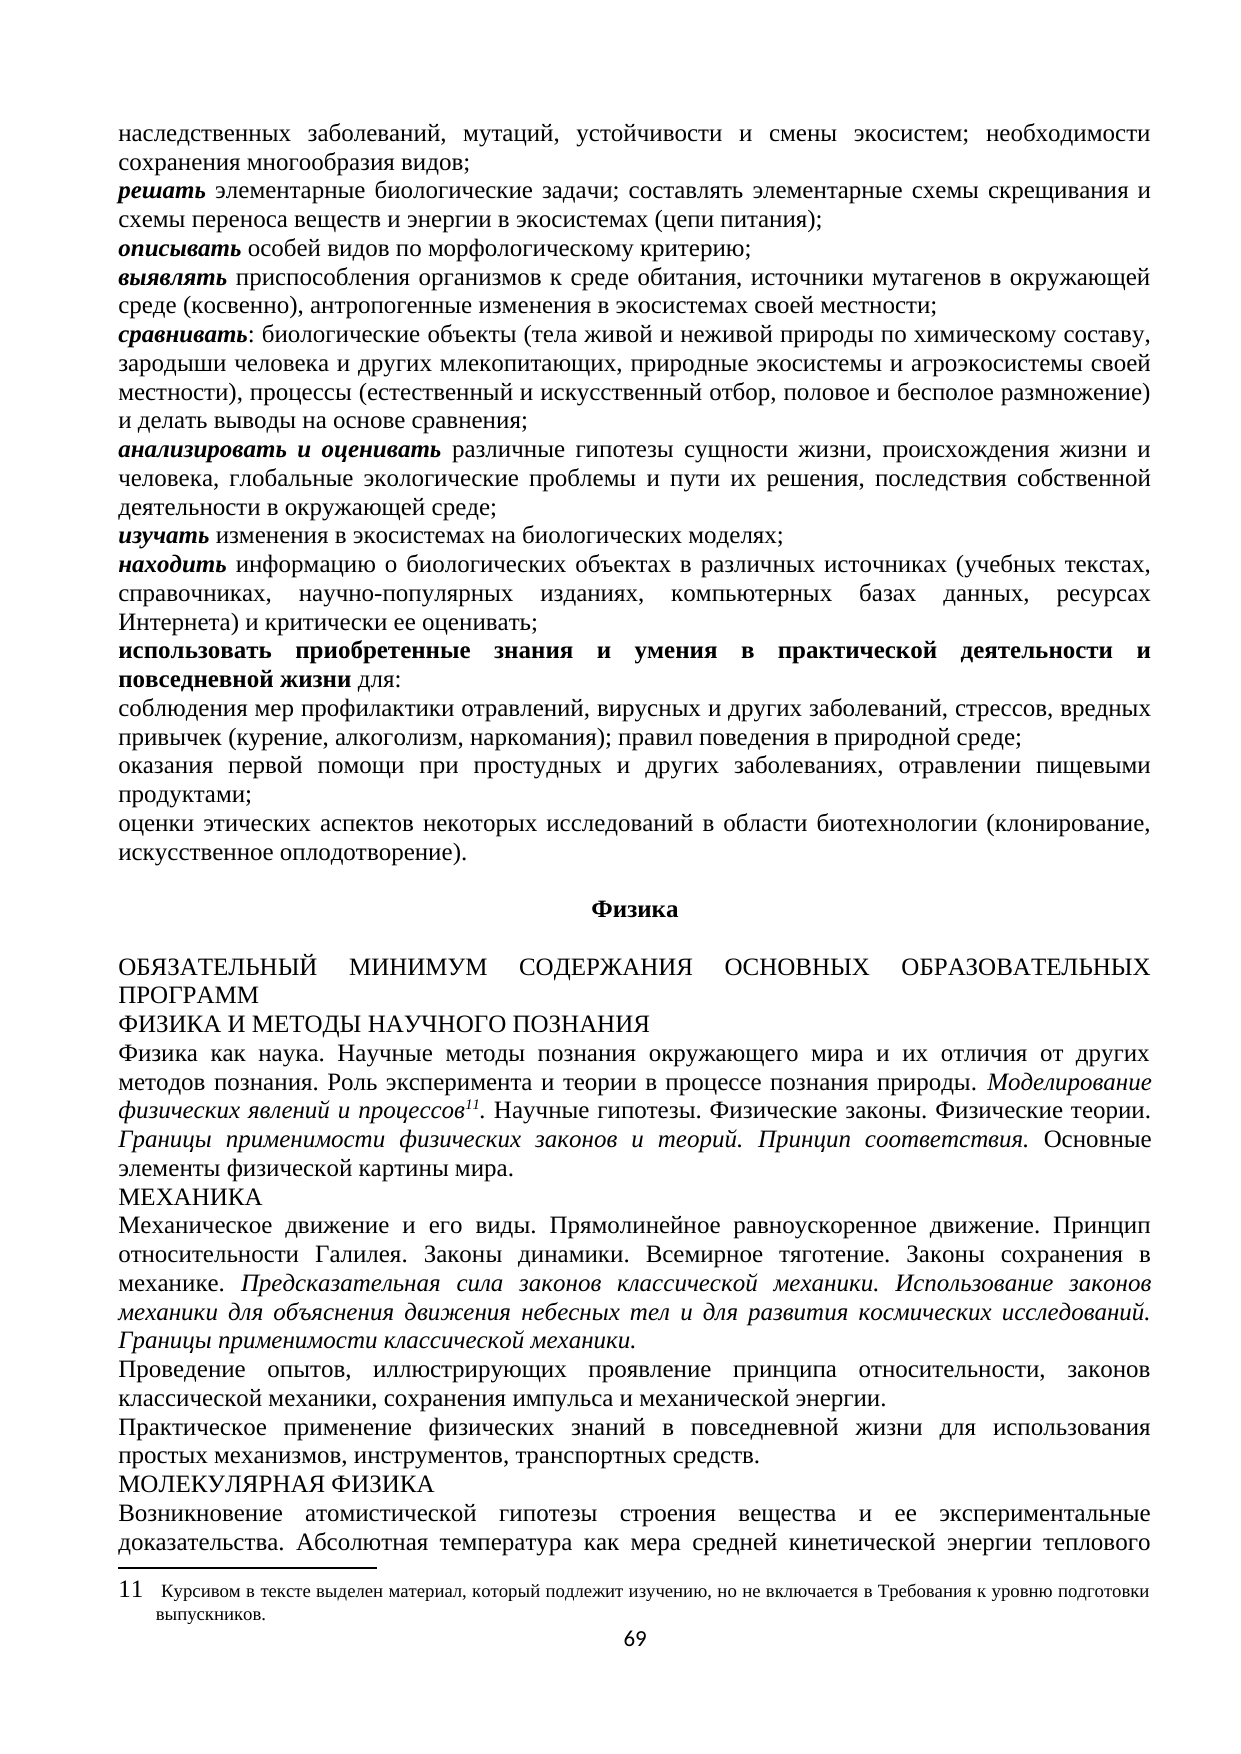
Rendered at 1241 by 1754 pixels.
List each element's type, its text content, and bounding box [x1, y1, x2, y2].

text находить информацию о биологических объектах в различных источниках (учебных текстах, справочниках, научно-популярных изданиях, компьютерных базах данных, ресурсах Интернета) и критически ее оценивать; [118, 549, 1152, 636]
text Практическое применение физических знаний в повседневной жизни для использования простых механизмов, инструментов, транспортных средств. [118, 1412, 1152, 1469]
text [118, 1498, 1152, 1556]
text сравнивать: биологические объекты (тела живой и неживой природы по химическому составу, зародыши человека и других млекопитающих, природные экосистемы и агроэкосистемы своей местности), процессы (естественный и искусственный отбор, половое и бесполое размножение) и делать выводы на основе сравнения; [118, 319, 1152, 434]
text использовать приобретенные знания и умения в практической деятельности и повседневной жизни для: [118, 636, 1152, 693]
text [118, 118, 1152, 176]
text оказания первой помощи при простудных и других заболеваниях, отравлении пищевыми продуктами; [118, 751, 1152, 808]
text выявлять приспособления организмов к среде обитания, источники мутагенов в окружающей среде (косвенно), антропогенные изменения в экосистемах своей местности; [118, 262, 1152, 319]
text решать элементарные биологические задачи; составлять элементарные схемы скрещивания и схемы переноса веществ и энергии в экосистемах (цепи питания); [118, 176, 1152, 233]
text оценки этических аспектов некоторых исследований в области биотехнологии (клонирование, искусственное оплодотворение). [118, 808, 1152, 866]
text Физика как наука. Научные методы познания окружающего мира и их отличия от других методов познания. Роль эксперимента и теории в процессе познания природы. Моделирование физических явлений и процессов. Научные гипотезы. Физические законы. Физические теории. Границы применимости физических законов и теорий. Принцип соответствия. Основные элементы физической картины мира. [118, 1038, 1152, 1182]
text Механическое движение и его виды. Прямолинейное равноускоренное движение. Принцип относительности Галилея. Законы динамики. Всемирное тяготение. Законы сохранения в механике. Предсказательная сила законов классической механики. Использование законов механики для объяснения движения небесных тел и для развития космических исследований. Границы применимости классической механики. [118, 1211, 1152, 1354]
text Физика [118, 894, 1152, 923]
text анализировать и оценивать различные гипотезы сущности жизни, происхождения жизни и человека, глобальные экологические проблемы и пути их решения, последствия собственной деятельности в окружающей среде; [118, 434, 1152, 521]
text соблюдения мер профилактики отравлений, вирусных и других заболеваний, стрессов, вредных привычек (курение, алкоголизм, наркомания); правил поведения в природной среде; [118, 693, 1152, 751]
text изучать изменения в экосистемах на биологических моделях; [118, 521, 1152, 549]
text описывать особей видов по морфологическому критерию; [118, 233, 1152, 262]
text Проведение опытов, иллюстрирующих проявление принципа относительности, законов классической механики, сохранения импульса и механической энергии. [118, 1354, 1152, 1412]
text МОЛЕКУЛЯРНАЯ ФИЗИКА [118, 1469, 1152, 1498]
text ФИЗИКА И МЕТОДЫ НАУЧНОГО ПОЗНАНИЯ [118, 1009, 1152, 1038]
text МЕХАНИКА [118, 1182, 1152, 1211]
text ОБЯЗАТЕЛЬНЫЙ МИНИМУМ СОДЕРЖАНИЯ ОСНОВНЫХ ОБРАЗОВАТЕЛЬНЫХ ПРОГРАММ [118, 952, 1152, 1009]
